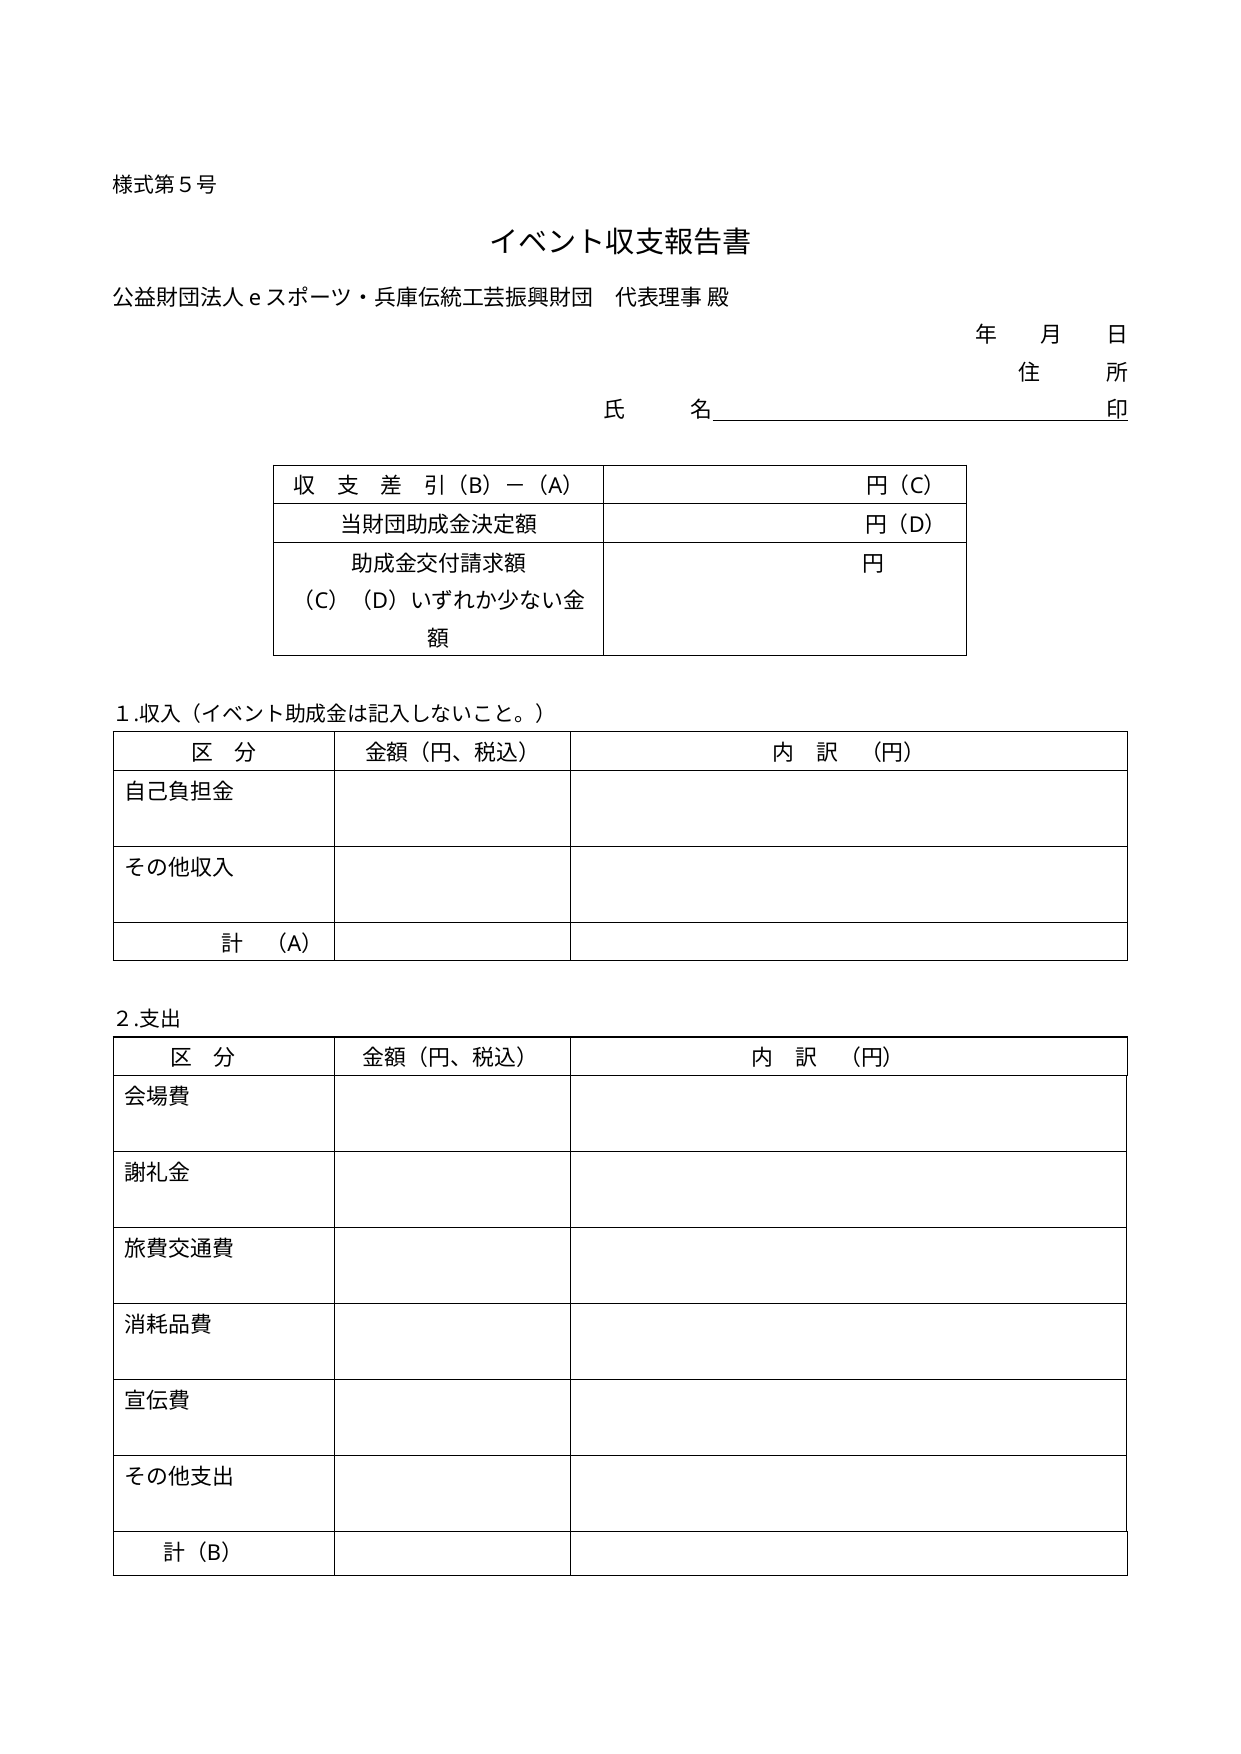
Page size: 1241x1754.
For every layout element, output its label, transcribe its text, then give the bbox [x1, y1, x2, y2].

table_cell [571, 1380, 1126, 1455]
table_cell [335, 923, 570, 960]
table_cell 宣伝費 [114, 1380, 334, 1455]
table_cell [571, 1228, 1126, 1303]
table_cell 自己負担金 [114, 771, 334, 846]
table_header 収 支 差 引（B）－（A） [274, 466, 603, 503]
table_cell [335, 1152, 570, 1227]
table_header 内 訳 （円） [571, 1038, 1127, 1075]
text イベント収支報告書 [112, 202, 1128, 277]
table_cell 会場費 [114, 1076, 334, 1151]
table_cell 消耗品費 [114, 1304, 334, 1379]
table_cell [335, 1456, 570, 1531]
table_cell [571, 1456, 1126, 1531]
table_cell [571, 1532, 1127, 1574]
table_header 金額（円、税込） [335, 732, 570, 770]
text 住 所 [112, 352, 1128, 389]
table_cell その他支出 [114, 1456, 334, 1531]
table_cell [335, 847, 570, 922]
table_header 区 分 [114, 1038, 334, 1075]
table_cell 謝礼金 [114, 1152, 334, 1227]
table_cell [571, 771, 1127, 846]
table_cell [571, 1076, 1126, 1151]
table_cell 計 （A） [114, 923, 334, 960]
text 氏 名 印 [112, 389, 1128, 427]
table_cell [571, 1304, 1126, 1379]
table_cell [571, 923, 1127, 960]
table_cell 旅費交通費 [114, 1228, 334, 1303]
table_cell [335, 1304, 570, 1379]
table_cell その他収入 [114, 847, 334, 922]
table_cell 当財団助成金決定額 [274, 504, 603, 542]
text ２.支出 [112, 999, 1086, 1036]
table_header 内 訳 （円） [571, 732, 1127, 770]
table_cell [335, 1380, 570, 1455]
table_header 区 分 [114, 732, 334, 770]
table_cell [571, 1152, 1126, 1227]
table_cell 計（B） [114, 1532, 334, 1574]
text 年 月 日 [112, 314, 1128, 352]
table_header 金額（円、税込） [335, 1038, 570, 1075]
table_cell [335, 1076, 570, 1151]
text 公益財団法人 eスポーツ・兵庫伝統工芸振興財団 代表理事 殿 [112, 277, 1128, 314]
table_cell [335, 771, 570, 846]
table_cell [571, 847, 1127, 922]
table_cell 円（D） [604, 504, 966, 542]
subtitle １.収入（イベント助成金は記入しないこと。） [112, 694, 1128, 731]
table_cell 円 [604, 543, 966, 655]
table_cell [335, 1532, 570, 1574]
table_cell 助成金交付請求額 （C）（D）いずれか少ない金額 [274, 543, 603, 655]
text 様式第５号 [112, 164, 1128, 202]
table_header 円（C） [604, 466, 966, 503]
table_cell [335, 1228, 570, 1303]
